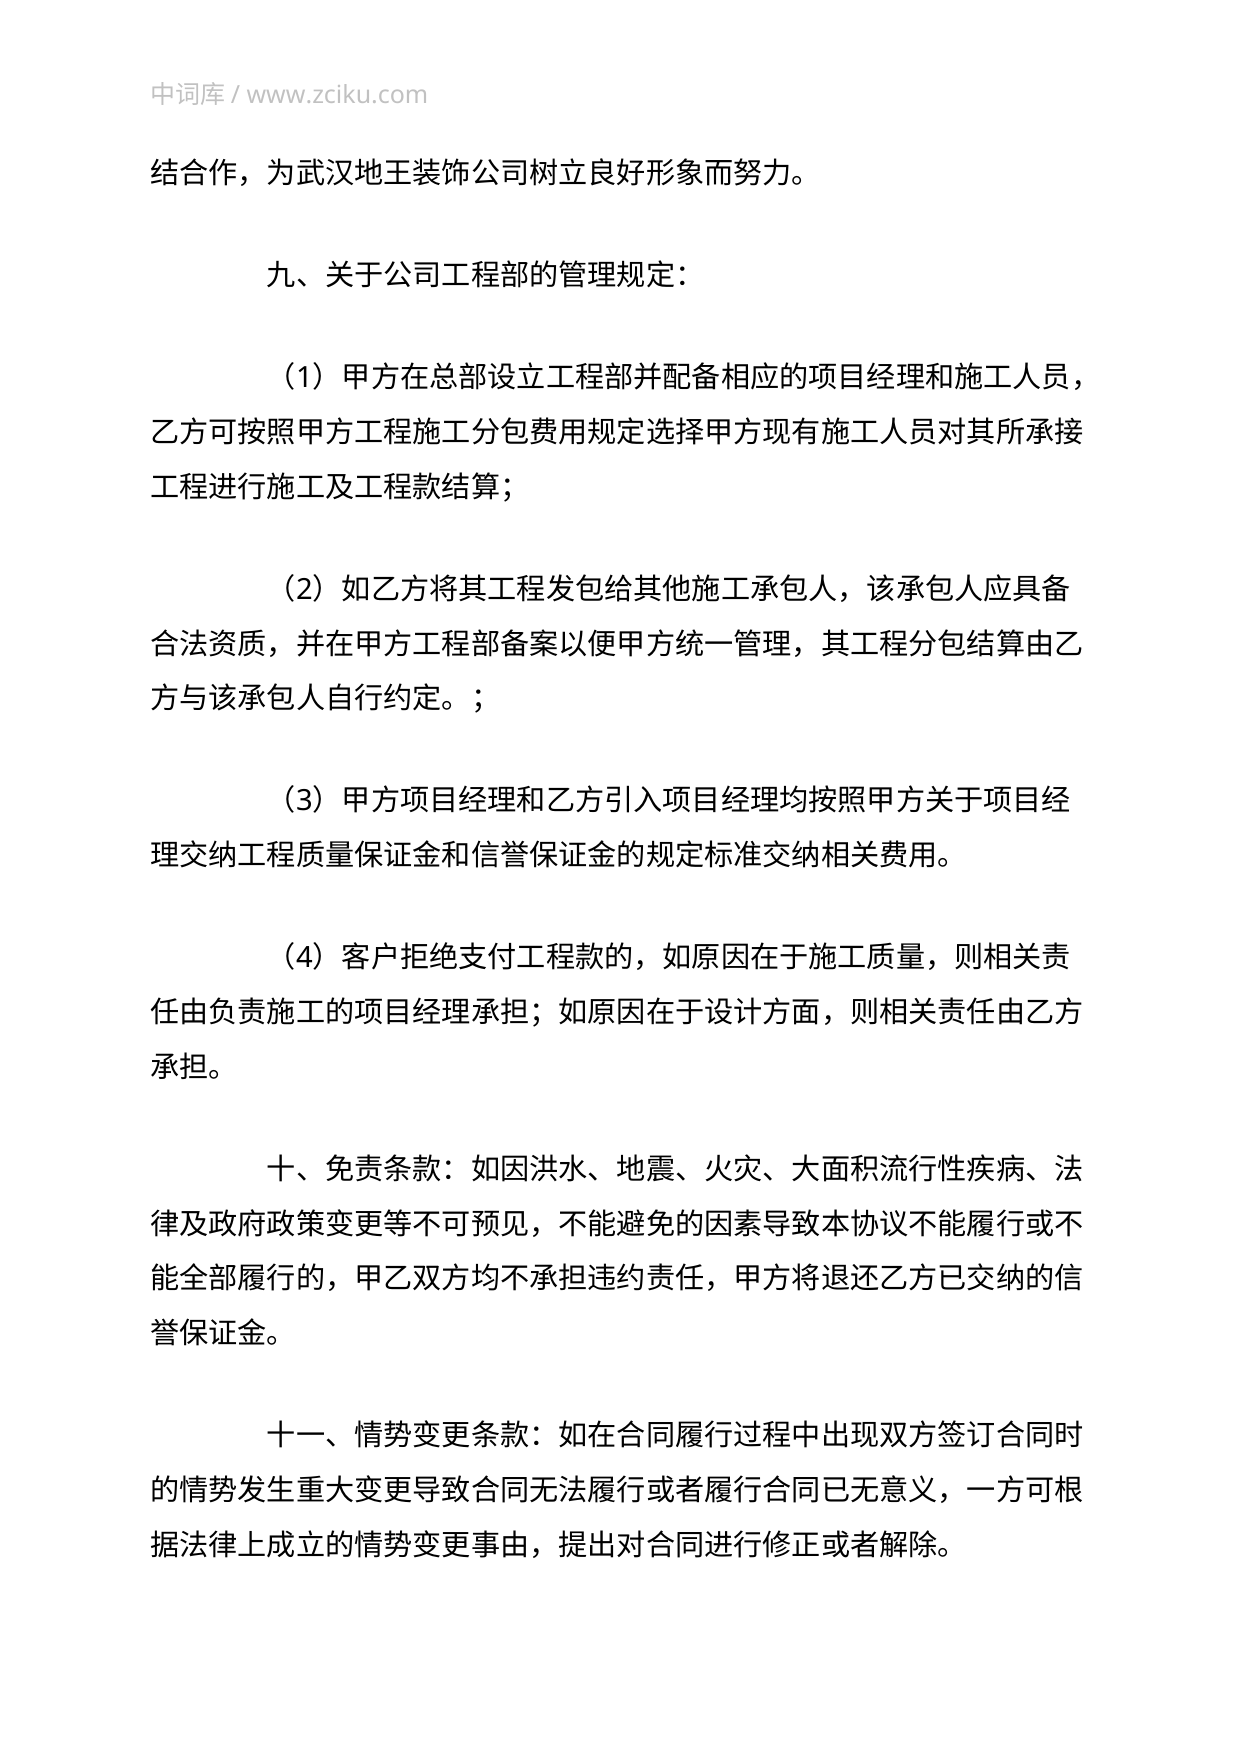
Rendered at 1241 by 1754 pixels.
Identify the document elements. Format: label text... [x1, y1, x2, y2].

text （1）甲方在总部设立工程部并配备相应的项目经理和施工人员，乙方可按照甲方工程施工分包费用规定选择甲方现有施工人员对其所承接工程进行施工及工程款结算； [150, 353, 1090, 506]
text （3）甲方项目经理和乙方引入项目经理均按照甲方关于项目经理交纳工程质量保证金和信誉保证金的规定标准交纳相关费用。 [150, 777, 1090, 874]
text （2）如乙方将其工程发包给其他施工承包人，该承包人应具备合法资质，并在甲方工程部备案以便甲方统一管理，其工程分包结算由乙方与该承包人自行约定。； [150, 565, 1090, 717]
text 十一、情势变更条款：如在合同履行过程中出现双方签订合同时的情势发生重大变更导致合同无法履行或者履行合同已无意义，一方可根据法律上成立的情势变更事由，提出对合同进行修正或者解除。 [150, 1412, 1090, 1564]
text 十、免责条款：如因洪水、地震、火灾、大面积流行性疾病、法律及政府政策变更等不可预见，不能避免的因素导致本协议不能履行或不能全部履行的，甲乙双方均不承担违约责任，甲方将退还乙方已交纳的信誉保证金。 [150, 1145, 1090, 1352]
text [150, 150, 1090, 192]
text 九、关于公司工程部的管理规定： [150, 252, 1090, 294]
text （4）客户拒绝支付工程款的，如原因在于施工质量，则相关责任由负责施工的项目经理承担；如原因在于设计方面，则相关责任由乙方承担。 [150, 934, 1090, 1086]
